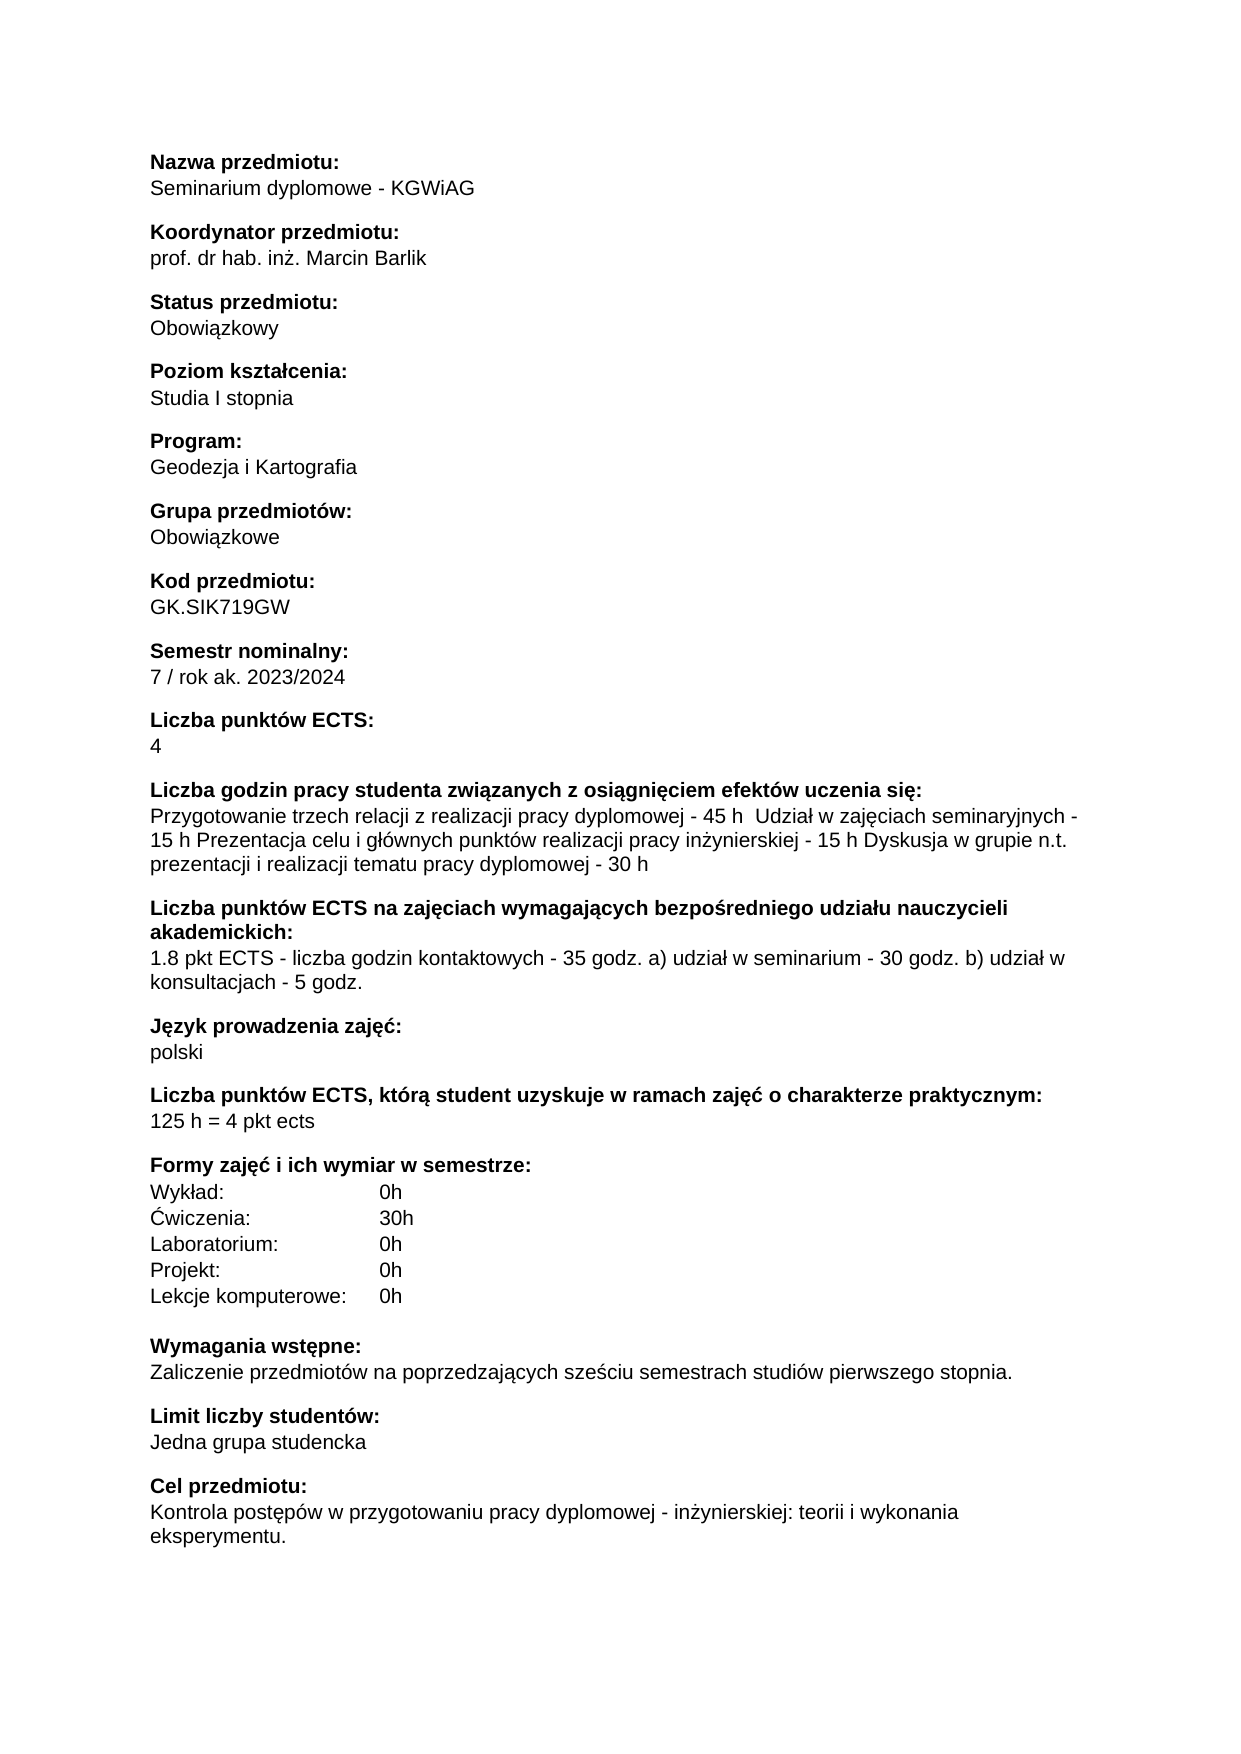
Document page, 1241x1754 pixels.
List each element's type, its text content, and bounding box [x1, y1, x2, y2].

text Jedna grupa studencka [150, 1430, 1090, 1454]
text polski [150, 1039, 1090, 1063]
text Liczba godzin pracy studenta związanych z osiągnięciem efektów uczenia się: [150, 778, 1090, 802]
text Kontrola postępów w przygotowaniu pracy dyplomowej - inżynierskiej: teorii i wykonania eksperymentu. [150, 1499, 1090, 1547]
text Język prowadzenia zajęć: [150, 1013, 1090, 1037]
text Cel przedmiotu: [150, 1473, 1090, 1497]
table_cell 0h [369, 1256, 597, 1282]
table_cell Lekcje komputerowe: [140, 1284, 367, 1308]
text Przygotowanie trzech relacji z realizacji pracy dyplomowej - 45 h Udział w zajęciach seminaryjnych - 15 h Prezentacja celu i głównych punktów realizacji pracy inżynierskiej - 15 h Dyskusja w grupie n.t. prezentacji i realizacji tematu pracy dyplomowej - 30 h [150, 804, 1090, 876]
text Liczba punktów ECTS na zajęciach wymagających bezpośredniego udziału nauczycieli akademickich: [150, 896, 1090, 944]
text prof. dr hab. inż. Marcin Barlik [150, 246, 1090, 270]
text Koordynator przedmiotu: [150, 220, 1090, 244]
text Studia I stopnia [150, 385, 1090, 409]
text Program: [150, 429, 1090, 453]
text 7 / rok ak. 2023/2024 [150, 664, 1090, 688]
text Formy zajęć i ich wymiar w semestrze: [150, 1153, 1090, 1177]
text 125 h = 4 pkt ects [150, 1109, 1090, 1133]
text Poziom kształcenia: [150, 359, 1090, 383]
table_cell 0h [369, 1282, 597, 1308]
table_cell Projekt: [140, 1258, 367, 1282]
table_cell Ćwiczenia: [140, 1206, 367, 1230]
text Obowiązkowy [150, 316, 1090, 339]
text Wymagania wstępne: [150, 1334, 1090, 1358]
text Nazwa przedmiotu: [150, 150, 1090, 174]
text Grupa przedmiotów: [150, 499, 1090, 523]
text Status przedmiotu: [150, 289, 1090, 313]
text Obowiązkowe [150, 525, 1090, 549]
text Seminarium dyplomowe - KGWiAG [150, 176, 1090, 200]
text 1.8 pkt ECTS - liczba godzin kontaktowych - 35 godz. a) udział w seminarium - 30 godz. b) udział w konsultacjach - 5 godz. [150, 946, 1090, 994]
text 4 [150, 734, 1090, 758]
text Limit liczby studentów: [150, 1404, 1090, 1428]
text Geodezja i Kartografia [150, 455, 1090, 479]
text Liczba punktów ECTS, którą student uzyskuje w ramach zajęć o charakterze praktycznym: [150, 1083, 1090, 1107]
text Liczba punktów ECTS: [150, 708, 1090, 732]
table_header Wykład: [140, 1180, 367, 1204]
table_header 0h [369, 1180, 597, 1204]
text Kod przedmiotu: [150, 569, 1090, 593]
text Zaliczenie przedmiotów na poprzedzających sześciu semestrach studiów pierwszego stopnia. [150, 1360, 1090, 1384]
table_cell Laboratorium: [140, 1232, 367, 1256]
table_cell 0h [369, 1230, 597, 1256]
text Semestr nominalny: [150, 638, 1090, 662]
text GK.SIK719GW [150, 595, 1090, 619]
table_cell 30h [369, 1204, 597, 1230]
